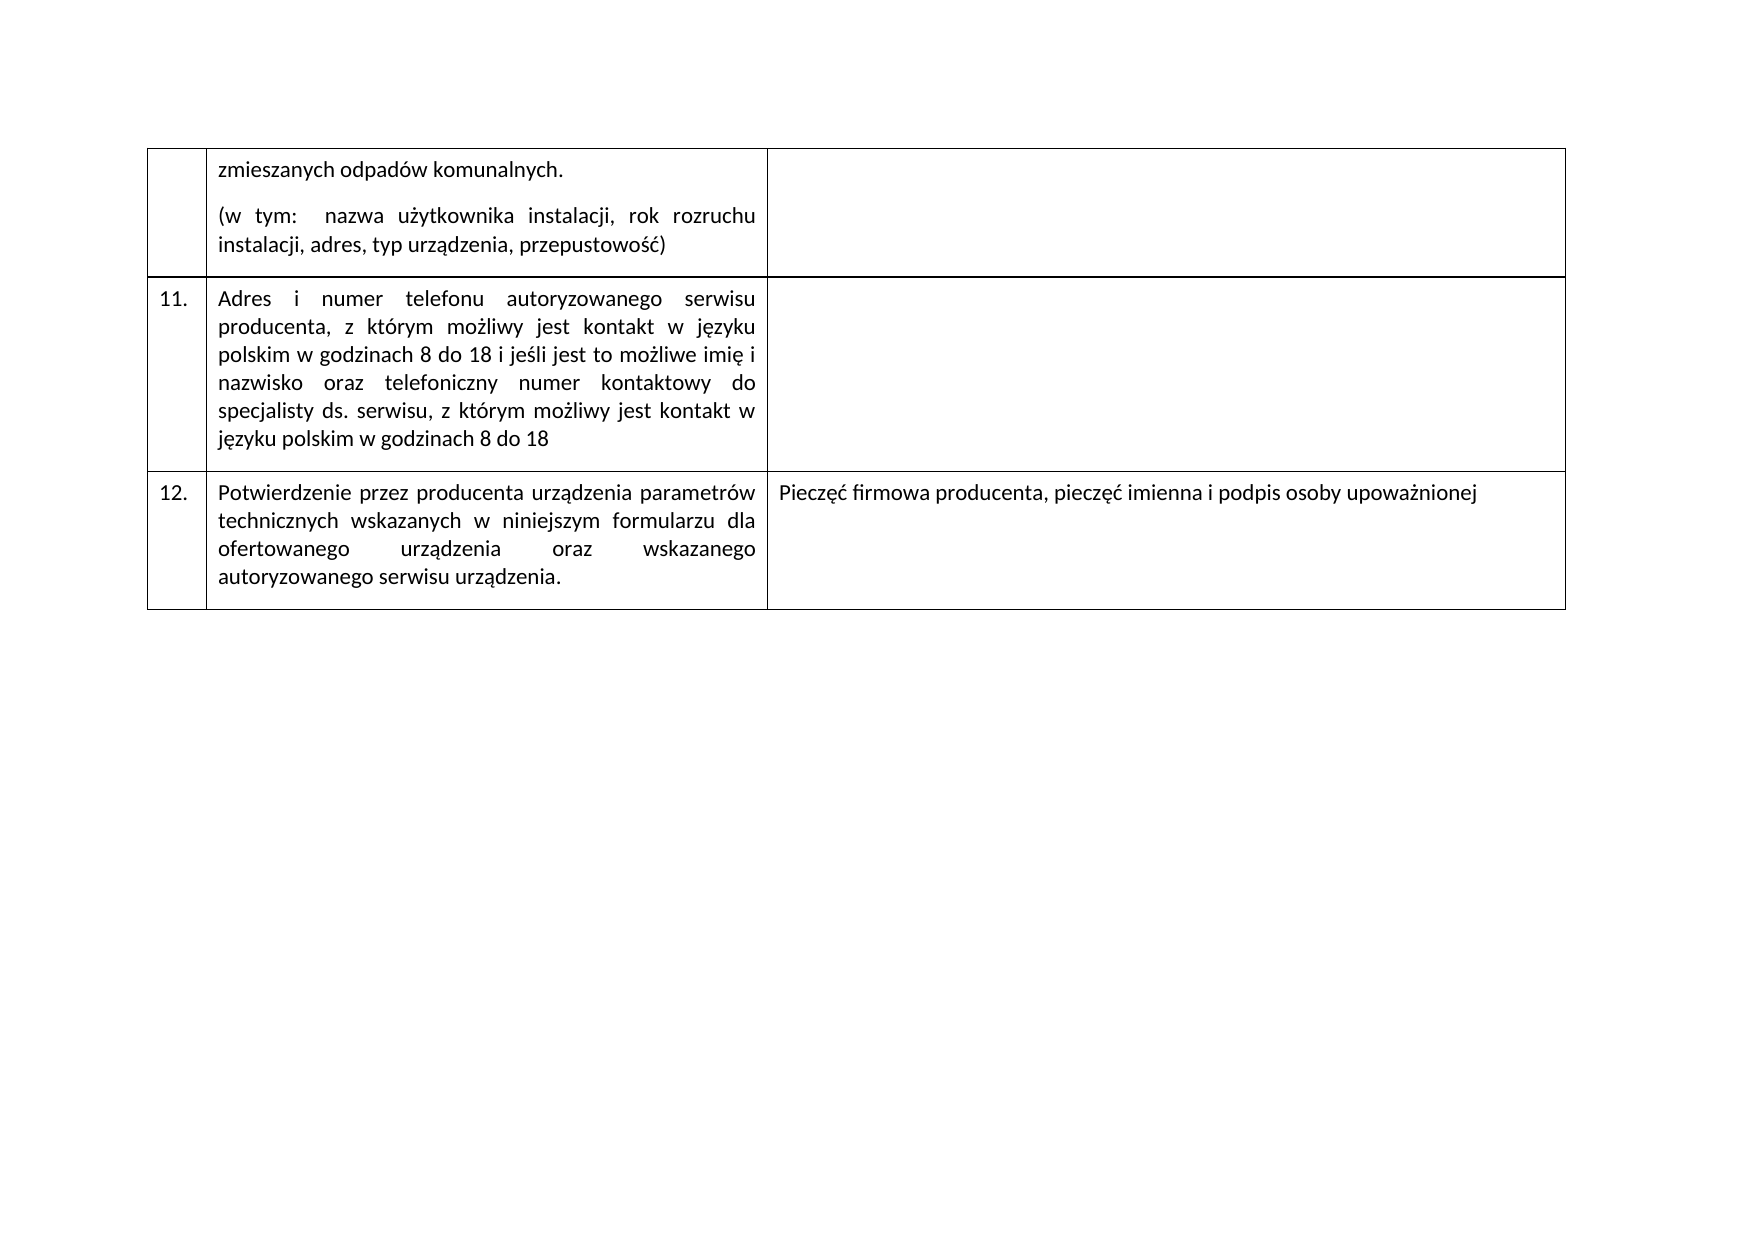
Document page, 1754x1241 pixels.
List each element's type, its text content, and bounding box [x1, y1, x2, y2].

table_cell Pieczęć firmowa producenta, pieczęć imienna i podpis osoby upoważnionej [768, 472, 1565, 609]
table_cell [148, 472, 206, 609]
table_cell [207, 149, 767, 276]
table_cell [768, 278, 1565, 471]
table_cell Adres i numer telefonu autoryzowanego serwisu producenta, z którym możliwy jest kontakt w języku polskim w godzinach 8 do 18 i jeśli jest to możliwe imię i nazwisko oraz telefoniczny numer kontaktowy do specjalisty ds. serwisu, z którym możliwy jest kontakt w języku polskim w godzinach 8 do 18 [207, 278, 767, 471]
table_cell [148, 149, 206, 276]
table_cell [148, 278, 206, 471]
table_cell Potwierdzenie przez producenta urządzenia parametrów technicznych wskazanych w niniejszym formularzu dla ofertowanego urządzenia oraz wskazanego autoryzowanego serwisu urządzenia. [207, 472, 767, 609]
table_cell [768, 149, 1565, 276]
